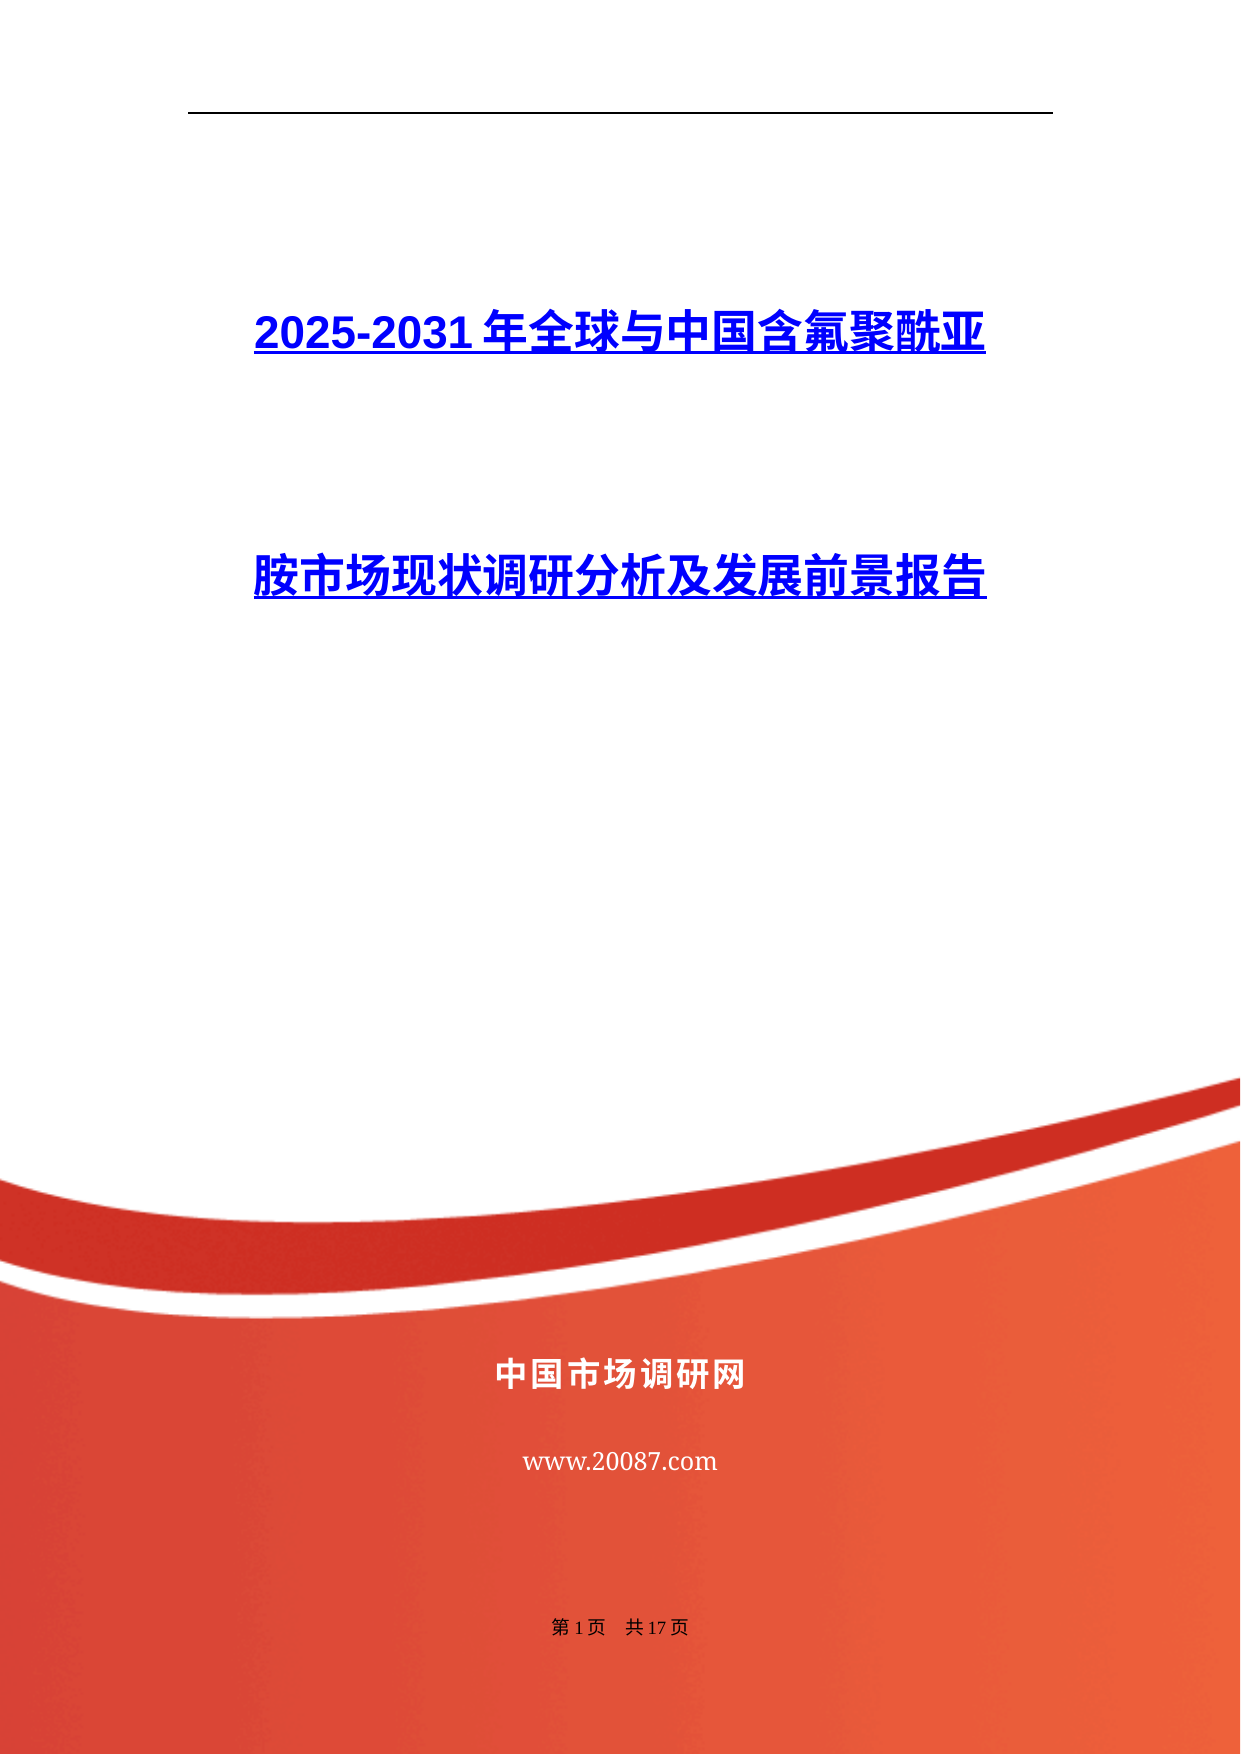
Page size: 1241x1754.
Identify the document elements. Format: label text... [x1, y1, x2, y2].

picture [0, 1006, 1241, 1754]
subtitle 中国市场调研网 [187, 1339, 1053, 1404]
table_header 2025-2031年全球与中国含氟聚酰亚胺市场现状调研分析及发展前景报告 [188, 207, 1053, 773]
text www.20087.com [187, 1428, 1053, 1493]
